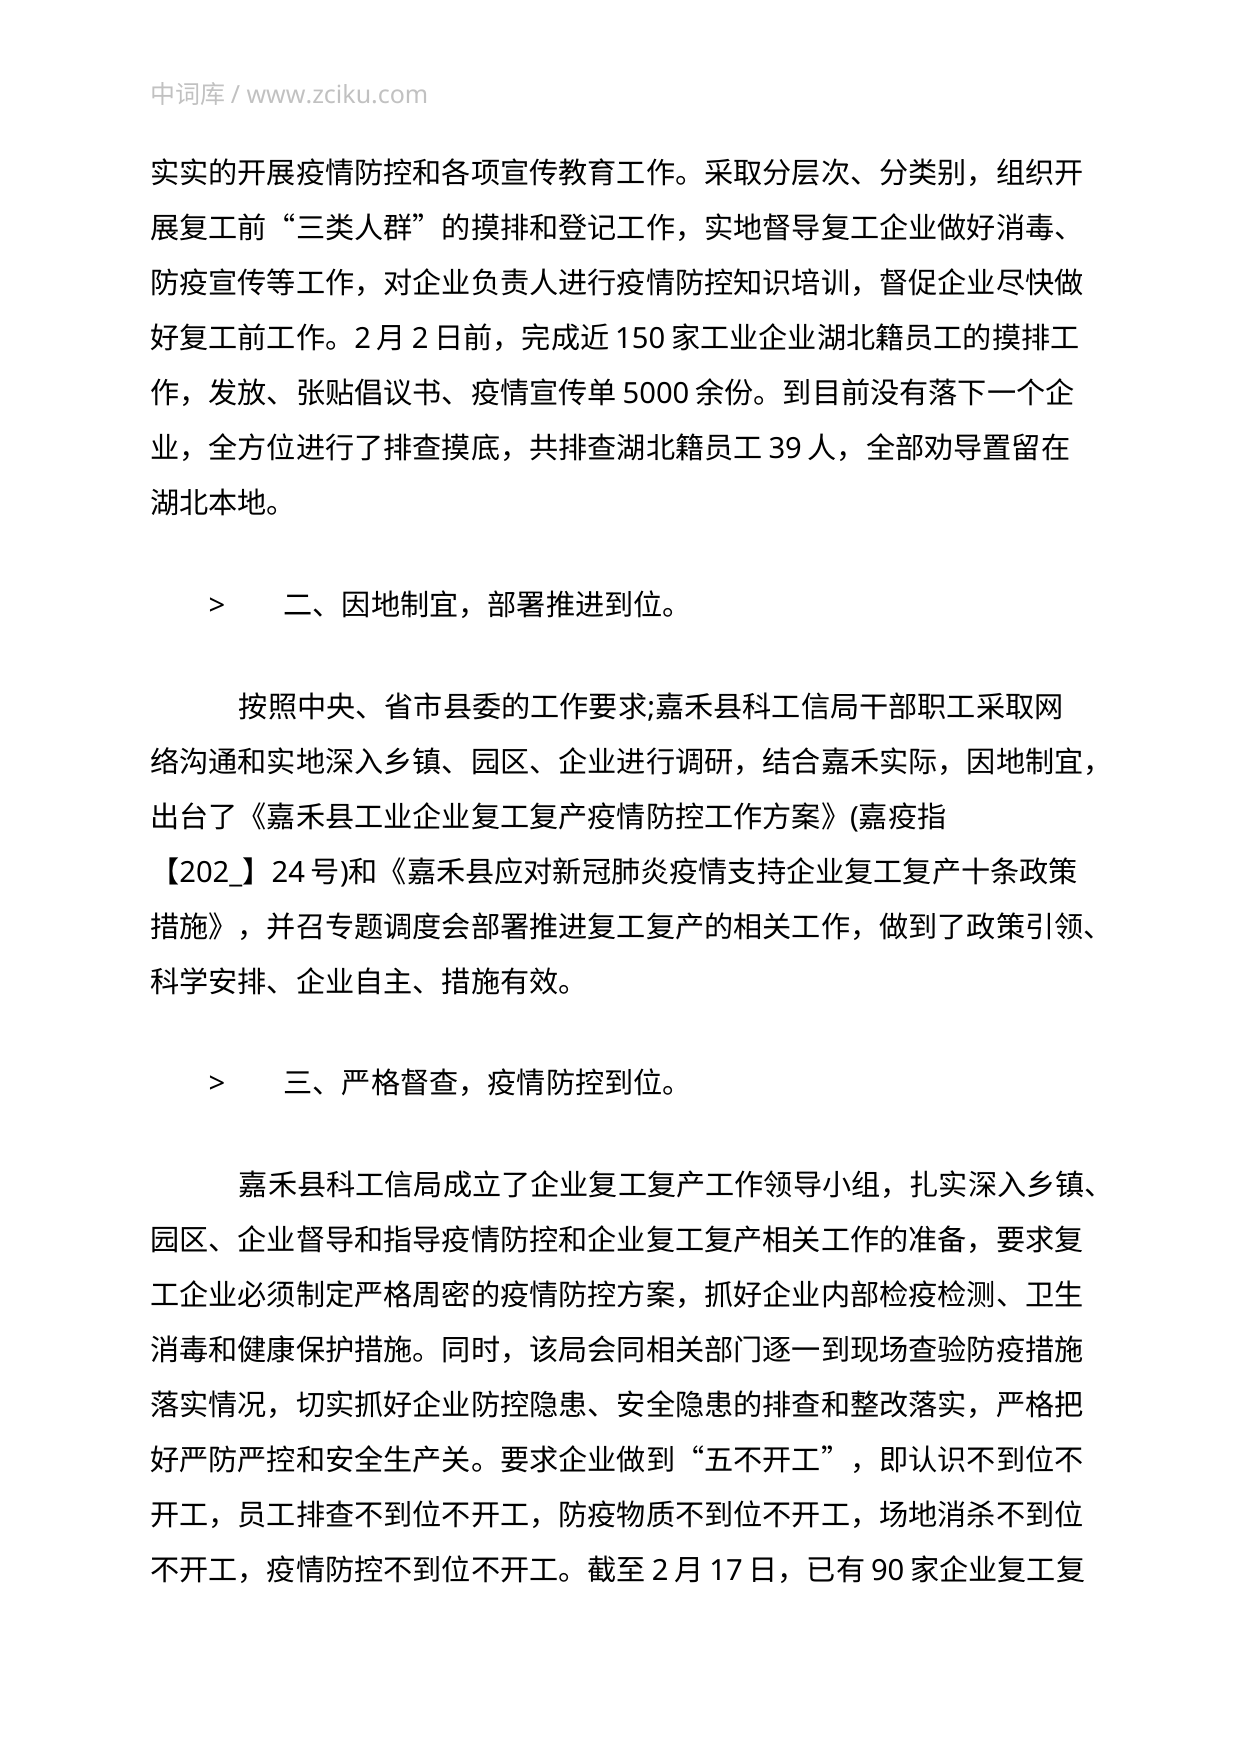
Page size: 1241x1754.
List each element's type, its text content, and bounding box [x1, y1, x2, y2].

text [150, 150, 1090, 522]
text 按照中央、省市县委的工作要求;嘉禾县科工信局干部职工采取网络沟通和实地深入乡镇、园区、企业进行调研，结合嘉禾实际，因地制宜，出台了《嘉禾县工业企业复工复产疫情防控工作方案》(嘉疫指【202_】24号)和《嘉禾县应对新冠肺炎疫情支持企业复工复产十条政策措施》，并召专题调度会部署推进复工复产的相关工作，做到了政策引领、科学安排、企业自主、措施有效。 [150, 683, 1090, 1001]
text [150, 1162, 1090, 1589]
text > 三、严格督查，疫情防控到位。 [150, 1060, 1090, 1102]
text > 二、因地制宜，部署推进到位。 [150, 581, 1090, 624]
